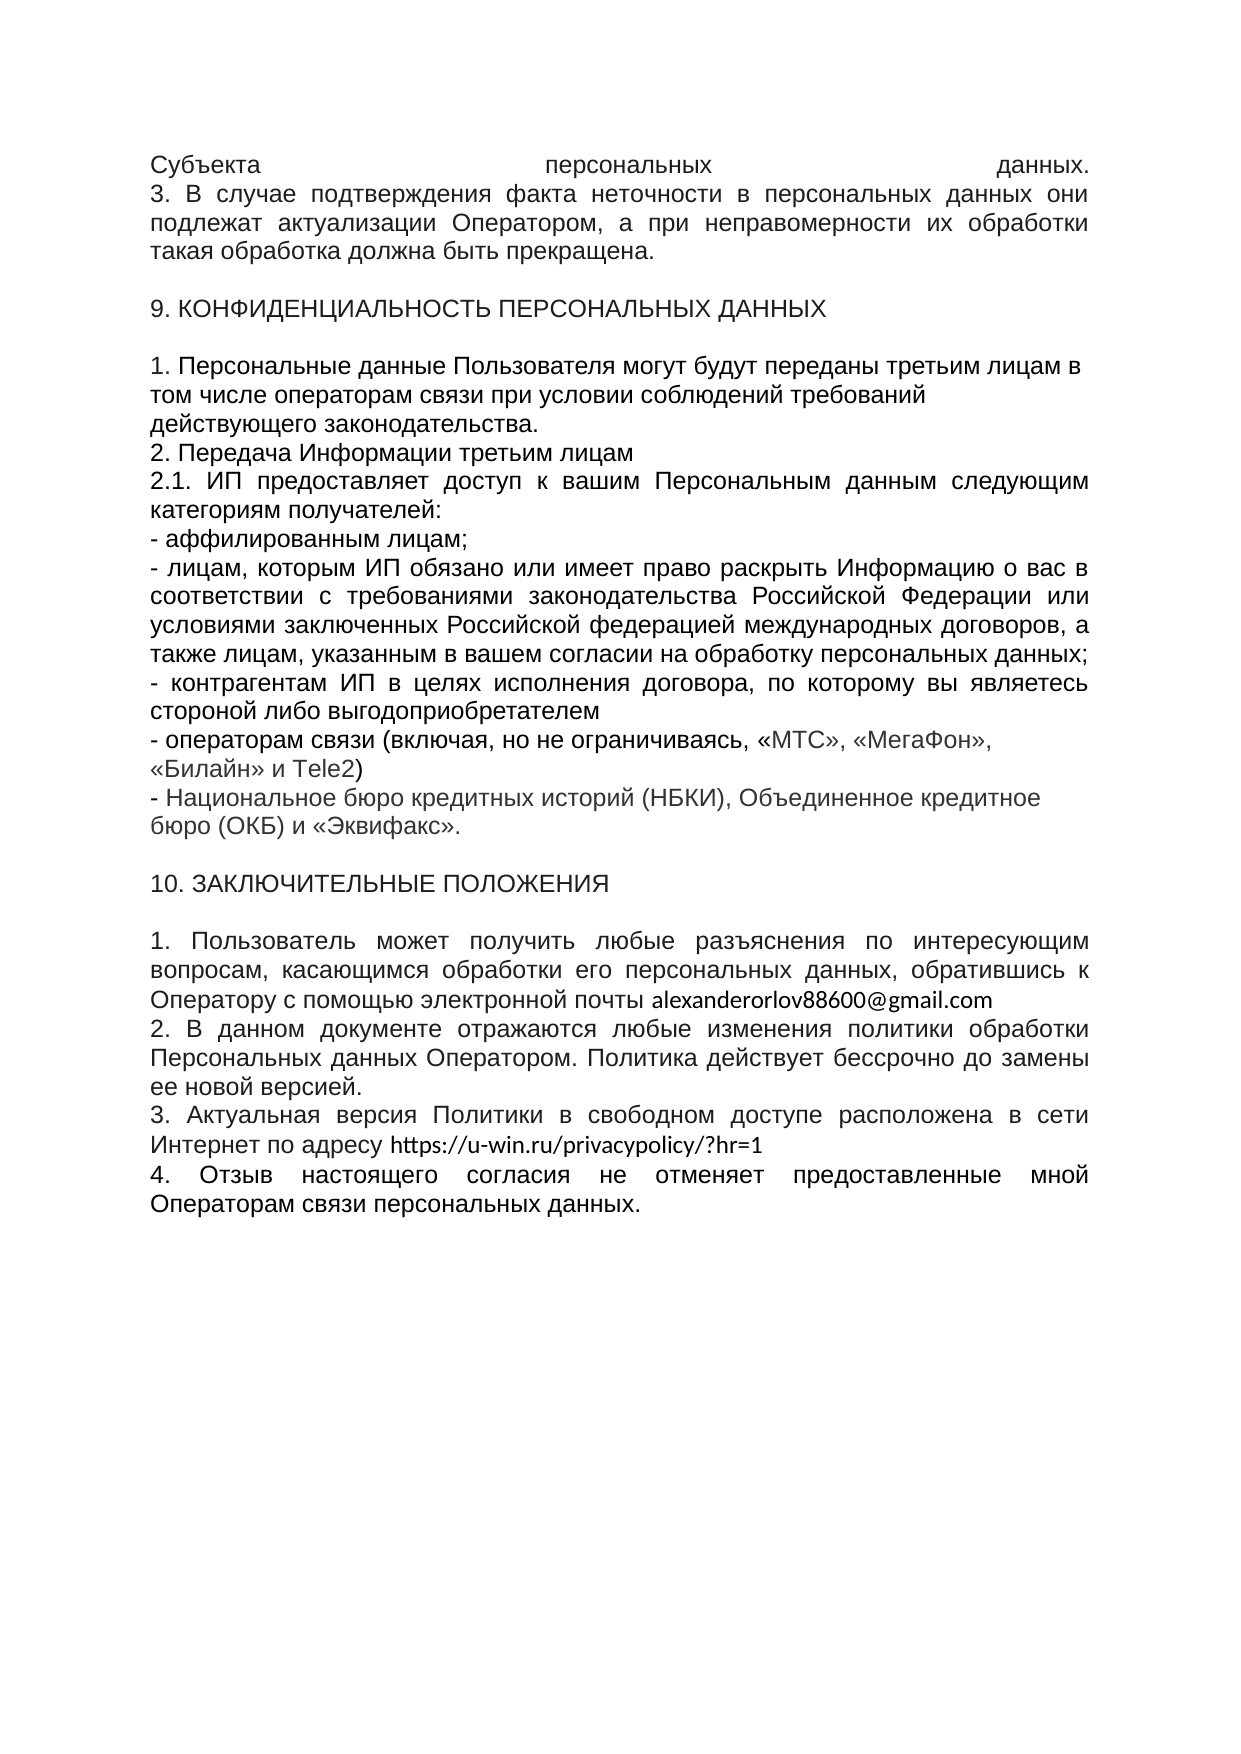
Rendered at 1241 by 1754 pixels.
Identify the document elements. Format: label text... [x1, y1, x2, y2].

text - лицам, которым ИП обязано или имеет право раскрыть Информацию о вас в соответствии с требованиями законодательства Российской Федерации или условиями заключенных Российской федерацией международных договоров, а также лицам, указанным в вашем согласии на обработку персональных данных; [150, 552, 1090, 667]
text 2. Передача Информации третьим лицам [150, 437, 1090, 466]
text 2. В данном документе отражаются любые изменения политики обработки Персональных данных Оператором. Политика действует бессрочно до замены ее новой версией. [150, 1014, 1090, 1101]
text - операторам связи (включая, но не ограничиваясь, «МТС», «МегаФон», «Билайн» и Tele2) [150, 725, 1090, 782]
text 1. Пользователь может получить любые разъяснения по интересующим вопросам, касающимся обработки его персональных данных, обратившись к Оператору с помощью электронной почты alexanderorlov88600@gmail.com [150, 897, 1090, 1014]
text - контрагентам ИП в целях исполнения договора, по которому вы являетесь стороной либо выгодоприобретателем [150, 667, 1090, 725]
text 2.1. ИП предоставляет доступ к вашим Персональным данным следующим категориям получателей: [150, 466, 1090, 524]
text 1. Персональные данные Пользователя могут будут переданы третьим лицам в том числе операторам связи при условии соблюдений требований действующего законодательства. [150, 322, 1090, 437]
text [150, 150, 1090, 265]
text - аффилированным лицам; [150, 524, 1090, 552]
text 4. Отзыв настоящего согласия не отменяет предоставленные мной Операторам связи персональных данных. [150, 1160, 1090, 1217]
text 10. ЗАКЛЮЧИТЕЛЬНЫЕ ПОЛОЖЕНИЯ [150, 840, 1090, 897]
text 9. КОНФИДЕНЦИАЛЬНОСТЬ ПЕРСОНАЛЬНЫХ ДАННЫХ [150, 265, 1090, 322]
text 3. Актуальная версия Политики в свободном доступе расположена в сети Интернет по адресу https://u-win.ru/privacypolicy/?hr=1 [150, 1101, 1090, 1160]
text - Национальное бюро кредитных историй (НБКИ), Объединенное кредитное бюро (ОКБ) и «Эквифакс». [150, 782, 1090, 840]
